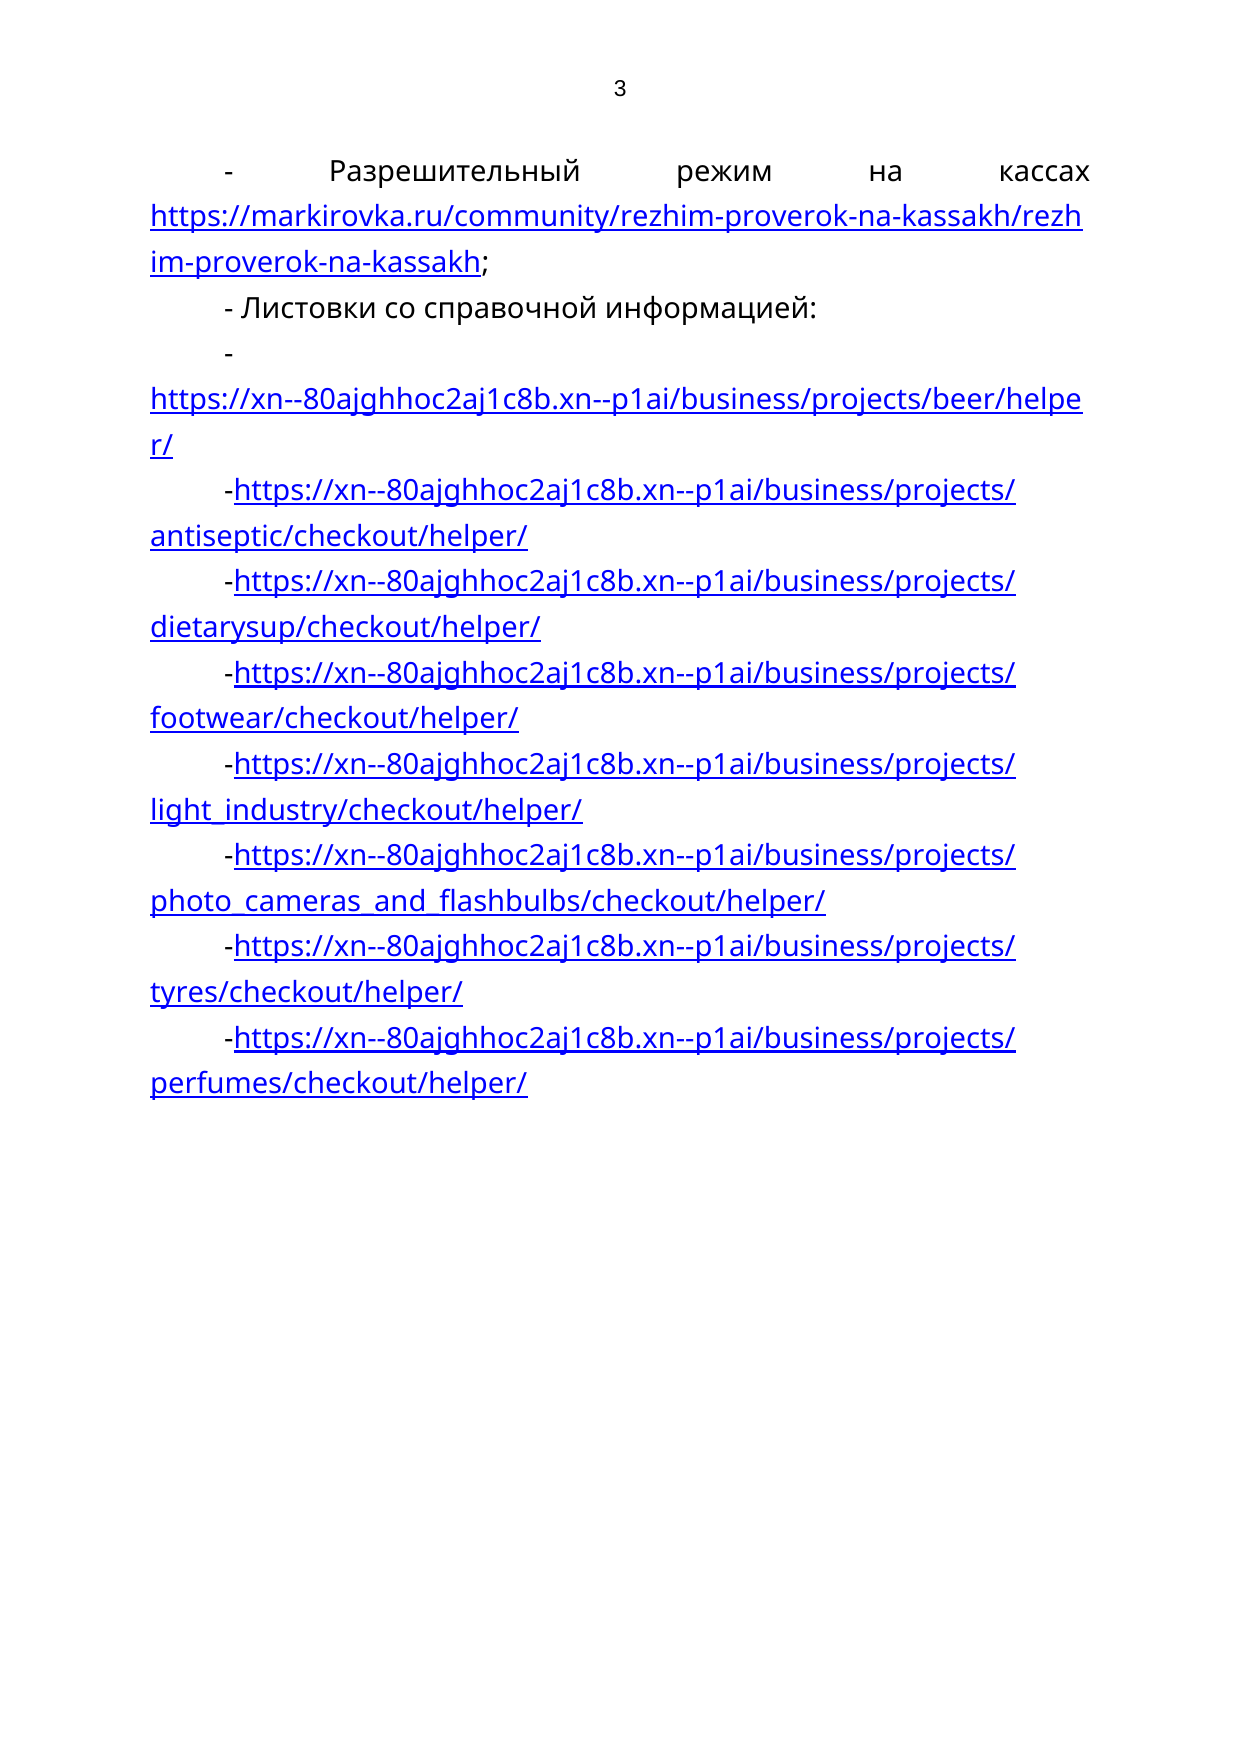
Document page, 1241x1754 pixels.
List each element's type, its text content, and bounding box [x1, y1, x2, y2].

text -https://xn--80ajghhoc2aj1c8b.xn--p1ai/business/projects/photo_cameras_and_flashbulbs/checkout/helper/ [150, 834, 1090, 920]
text - Листовки со справочной информацией: [150, 287, 1090, 327]
text -https://xn--80ajghhoc2aj1c8b.xn--p1ai/business/projects/antiseptic/checkout/helper/ [150, 469, 1090, 555]
text -https://xn--80ajghhoc2aj1c8b.xn--p1ai/business/projects/light_industry/checkout/helper/ [150, 743, 1090, 828]
text -https://xn--80ajghhoc2aj1c8b.xn--p1ai/business/projects/dietarysup/checkout/helper/ [150, 561, 1090, 646]
text - https://xn--80ajghhoc2aj1c8b.xn--p1ai/business/projects/beer/helper/ [150, 332, 1090, 463]
text -https://xn--80ajghhoc2aj1c8b.xn--p1ai/business/projects/tyres/checkout/helper/ [150, 926, 1090, 1011]
text - Разрешительный режим на кассах https://markirovka.ru/community/rezhim-proverok-na-kassakh/rezhim-proverok-na-kassakh; [150, 150, 1090, 281]
text -https://xn--80ajghhoc2aj1c8b.xn--p1ai/business/projects/footwear/checkout/helper/ [150, 652, 1090, 737]
text -https://xn--80ajghhoc2aj1c8b.xn--p1ai/business/projects/perfumes/checkout/helper/ [150, 1017, 1090, 1102]
